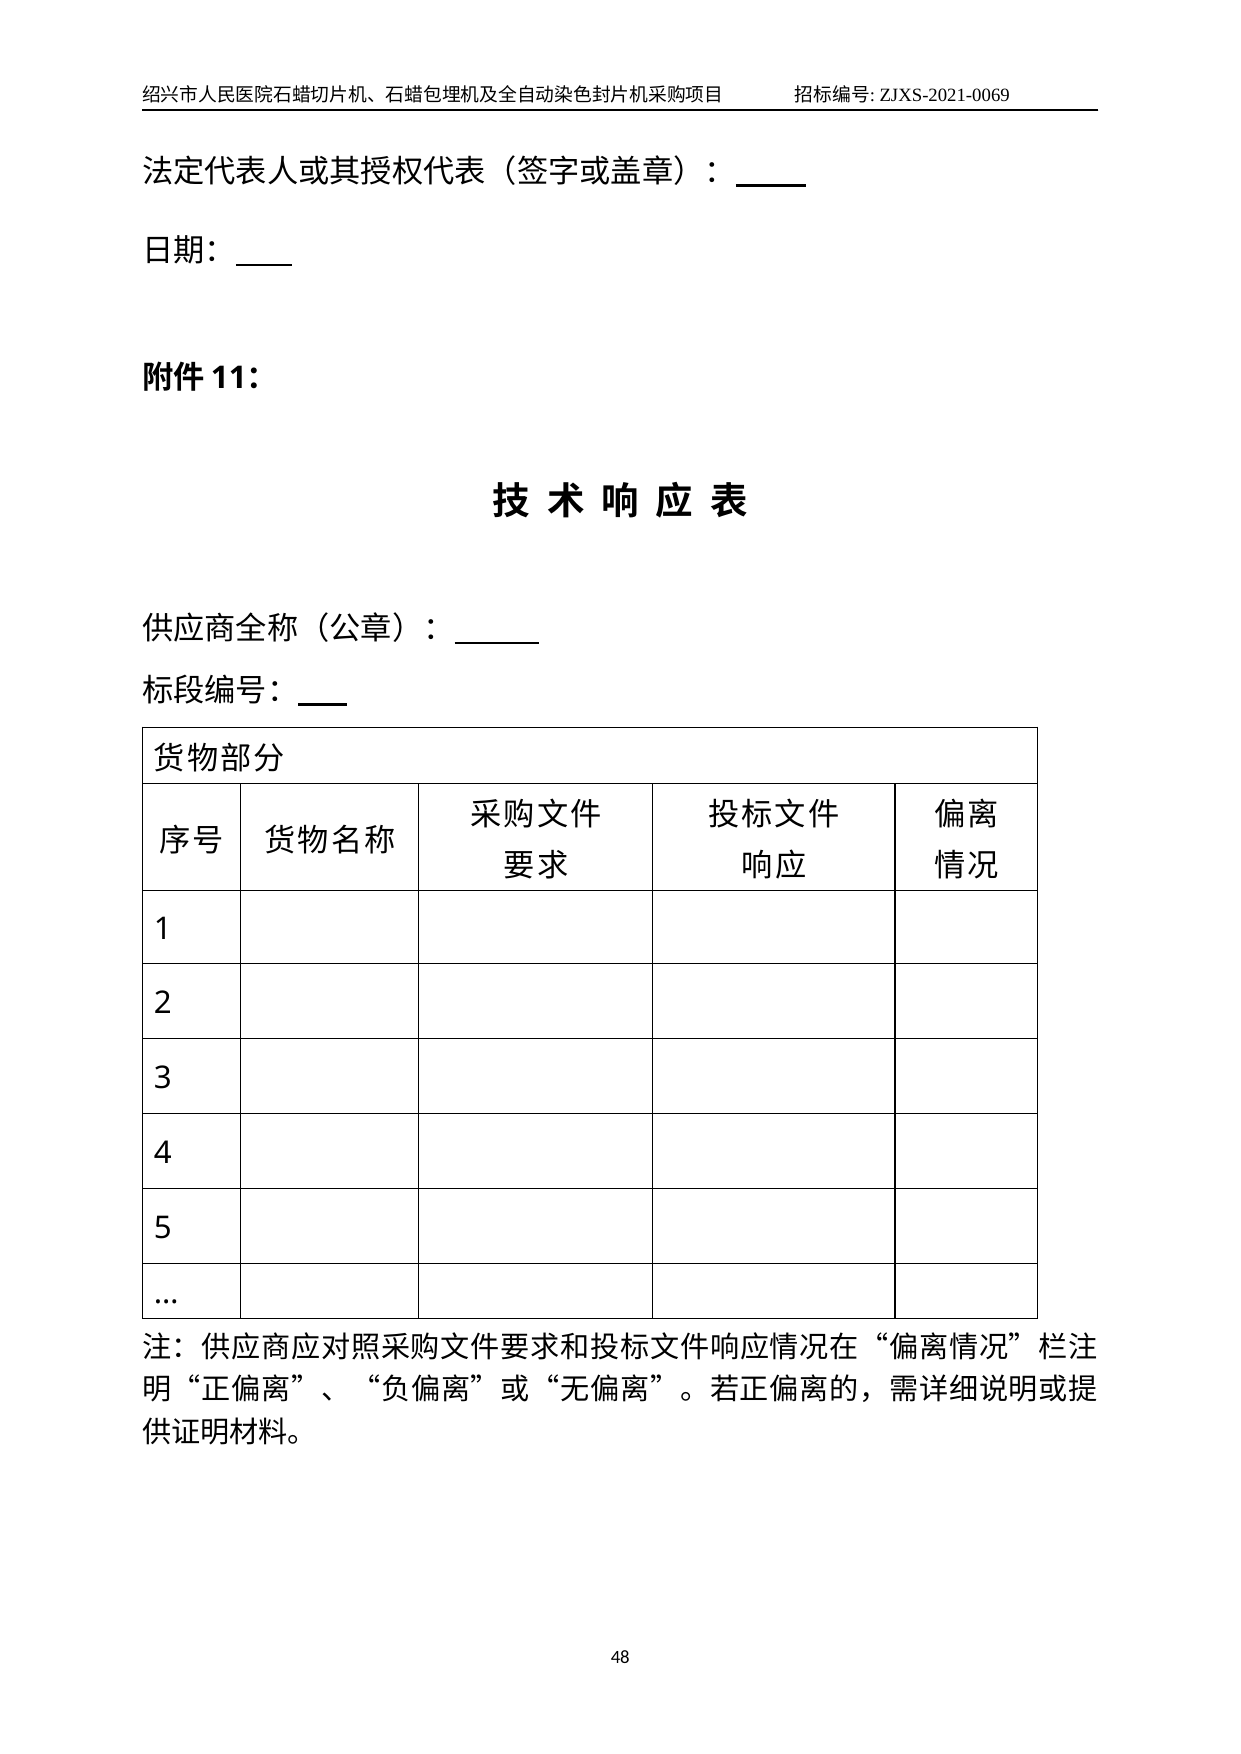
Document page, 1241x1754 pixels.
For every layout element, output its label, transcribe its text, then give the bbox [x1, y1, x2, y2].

table_cell 投标文件 响应 [653, 784, 894, 890]
table_cell [653, 1264, 894, 1317]
table_cell 5 [143, 1189, 240, 1263]
table_cell [896, 1189, 1037, 1263]
table_cell [241, 1114, 418, 1188]
table_cell [419, 891, 652, 963]
text 技 术 响 应 表 [142, 471, 1098, 525]
table_cell [241, 891, 418, 963]
table_cell [419, 964, 652, 1038]
text 标段编号： [142, 665, 1098, 710]
table_cell 偏离 情况 [896, 784, 1037, 890]
text 注：供应商应对照采购文件要求和投标文件响应情况在“偏离情况”栏注明“正偏离”、“负偏离”或“无偏离”。若正偏离的，需详细说明或提供证明材料。 [142, 1324, 1098, 1451]
table_cell 序号 [143, 784, 240, 890]
table_cell [653, 1039, 894, 1113]
table_cell 采购文件 要求 [419, 784, 652, 890]
text 法定代表人或其授权代表（签字或盖章）： [142, 146, 1098, 191]
table_cell [896, 964, 1037, 1038]
text 供应商全称（公章）： [142, 603, 1098, 648]
table_cell [419, 1039, 652, 1113]
table_cell [653, 964, 894, 1038]
table_cell [653, 891, 894, 963]
table_cell [896, 891, 1037, 963]
table_cell [241, 1189, 418, 1263]
table_cell 3 [143, 1039, 240, 1113]
table_cell [419, 1114, 652, 1188]
table_cell [896, 1039, 1037, 1113]
table_cell [241, 964, 418, 1038]
table_cell [241, 1039, 418, 1113]
table_cell [896, 1114, 1037, 1188]
table_header 货物部分 [143, 728, 1037, 783]
text 附件11： [142, 353, 1098, 398]
table_cell … [143, 1264, 240, 1317]
table_cell 1 [143, 891, 240, 963]
table_cell [896, 1264, 1037, 1317]
table_cell [653, 1114, 894, 1188]
table_cell [419, 1189, 652, 1263]
text 日期： [142, 225, 1098, 271]
table_cell 货物名称 [241, 784, 418, 890]
table_cell [653, 1189, 894, 1263]
table_cell [241, 1264, 418, 1317]
table_cell 4 [143, 1114, 240, 1188]
table_cell 2 [143, 964, 240, 1038]
table_cell [419, 1264, 652, 1317]
